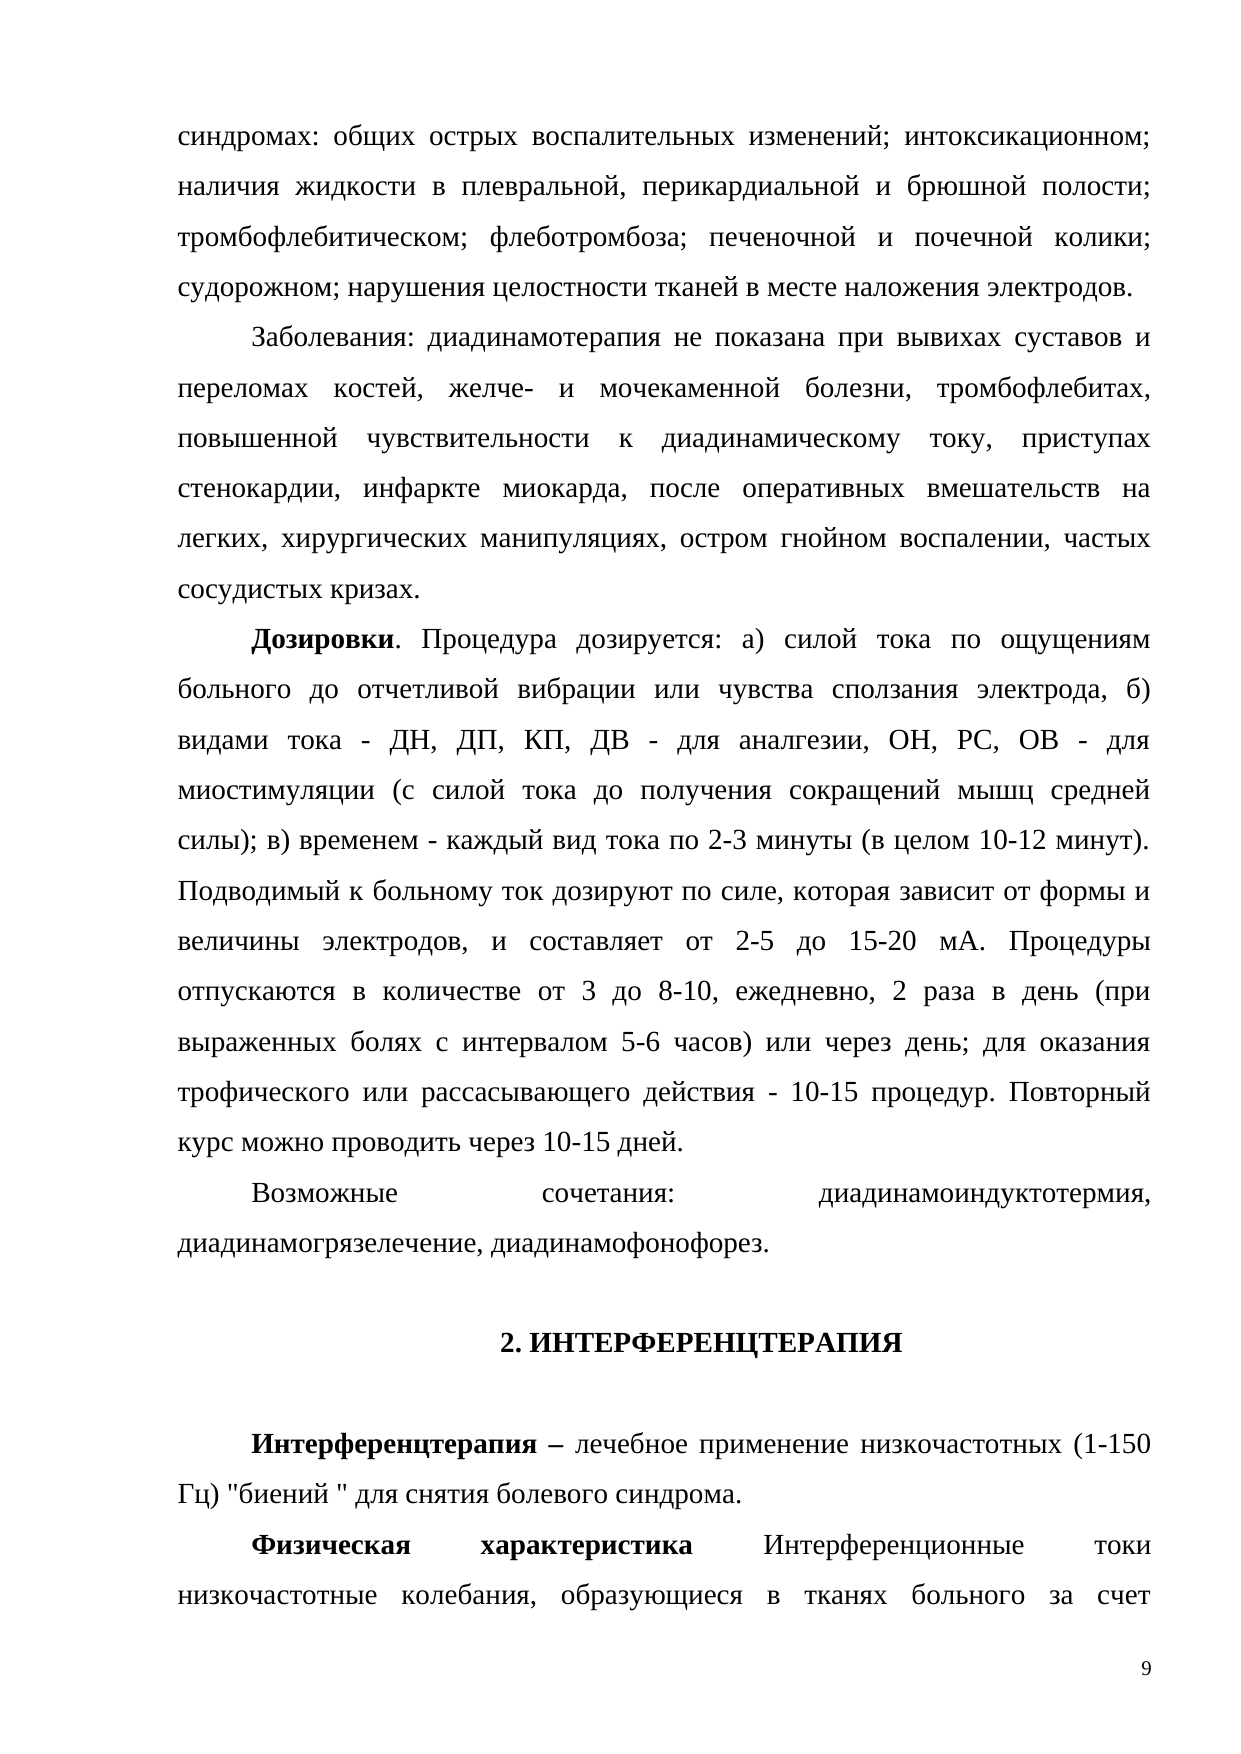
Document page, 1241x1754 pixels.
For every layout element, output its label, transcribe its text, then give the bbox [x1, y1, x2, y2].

text Дозировки. Процедура дозируется: а) силой тока по ощущениям больного до отчетливой вибрации или чувства сползания электрода, б) видами тока - ДН, ДП, КП, ДВ - для аналгезии, ОН, РС, ОВ - для миостимуляции (с силой тока до получения сокращений мышц средней силы); в) временем - каждый вид тока по 2-3 минуты (в целом 10-12 минут). Подводимый к больному ток дозируют по силе, которая зависит от формы и величины электродов, и составляет от 2-5 до 15-20 мА. Процедуры отпускаются в количестве от 3 до 8-10, ежедневно, 2 раза в день (при выраженных болях с интервалом 5-6 часов) или через день; для оказания трофического или рассасывающего действия - 10-15 процедур. Повторный курс можно проводить через 10-15 дней. [177, 621, 1152, 1158]
text Заболевания: диадинамотерапия не показана при вывихах суставов и переломах костей, желче- и мочекаменной болезни, тромбофлебитах, повышенной чувствительности к диадинамическому току, приступах стенокардии, инфаркте миокарда, после оперативных вмешательств на легких, хирургических манипуляциях, остром гнойном воспалении, частых сосудистых кризах. [177, 319, 1152, 604]
text Интерференцтерапия – лечебное применение низкочастотных (1-150 Гц) "биений " для снятия болевого синдрома. [177, 1426, 1152, 1510]
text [177, 1527, 1152, 1611]
text Возможные сочетания: диадинамоиндуктотермия, диадинамогрязелечение, диадинамофонофорез. [177, 1175, 1152, 1258]
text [177, 118, 1152, 303]
text 2. ИНТЕРФЕРЕНЦТЕРАПИЯ [177, 1326, 1152, 1359]
